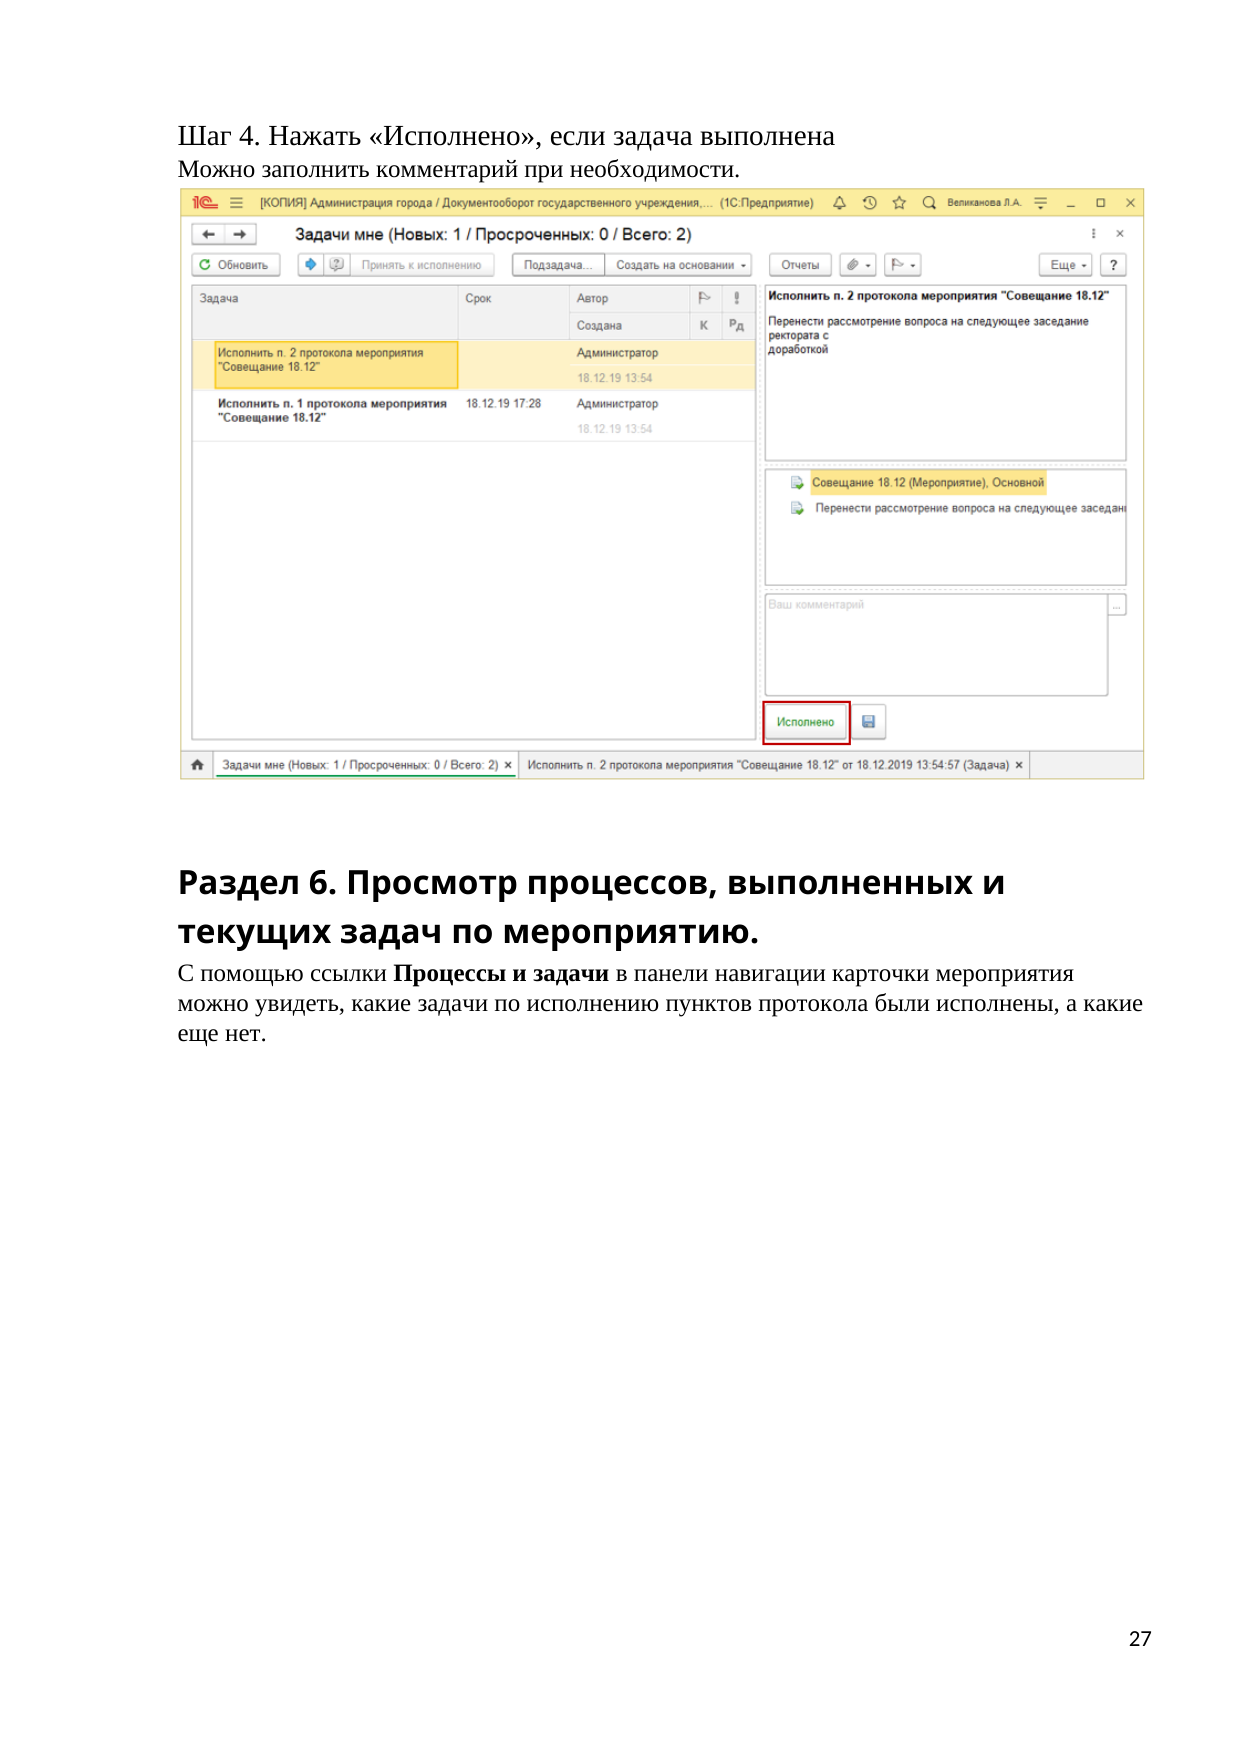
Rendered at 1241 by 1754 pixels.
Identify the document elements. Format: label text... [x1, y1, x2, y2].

subtitle Раздел 6. Просмотр процессов, выполненных и текущих задач по мероприятию. [177, 859, 1152, 953]
text С помощью ссылки Процессы и задачи в панели навигации карточки мероприятия можно увидеть, какие задачи по исполнению пунктов протокола были исполнены, а какие еще нет. [177, 957, 1152, 1047]
text Можно заполнить комментарий при необходимости. [177, 154, 1152, 185]
subtitle Шаг 4. Нажать «Исполнено», если задача выполнена [177, 118, 1152, 152]
picture [177, 185, 1152, 785]
